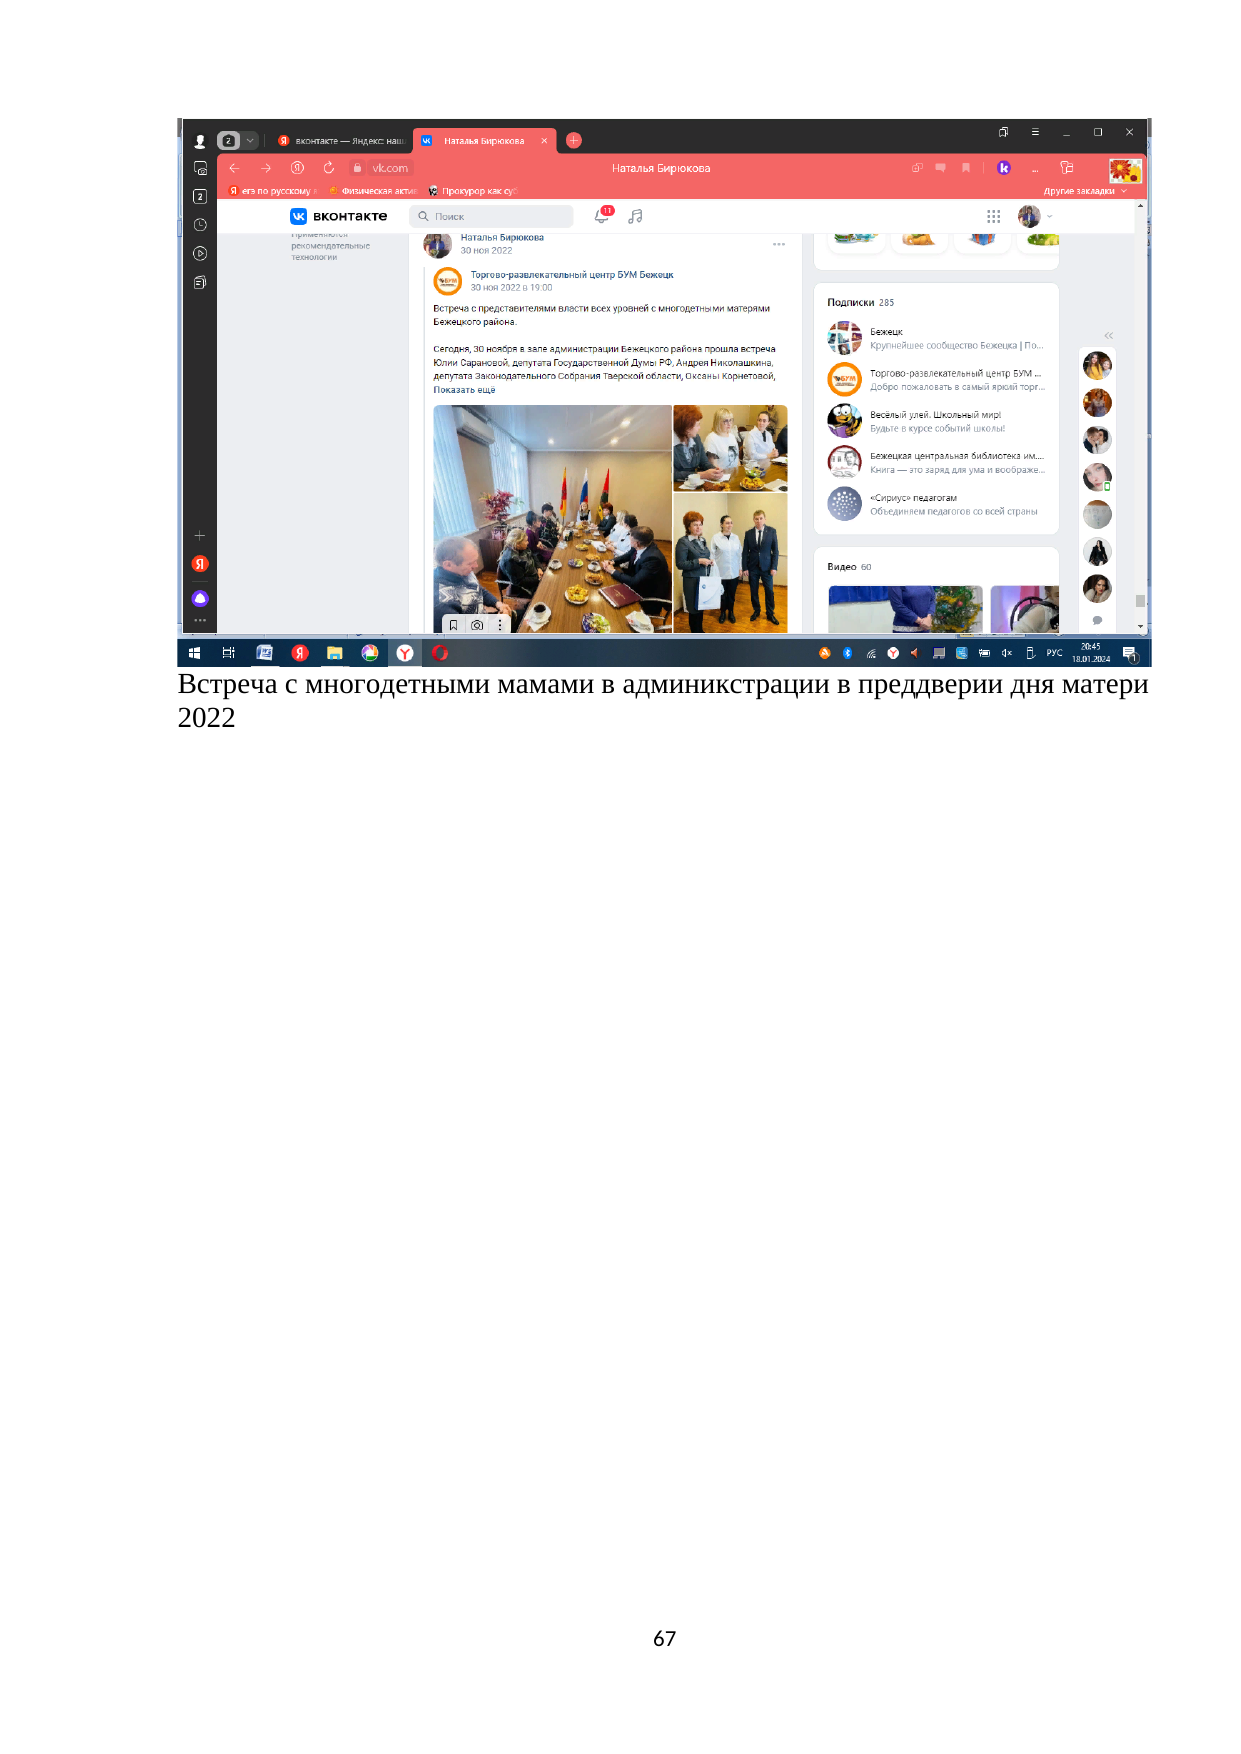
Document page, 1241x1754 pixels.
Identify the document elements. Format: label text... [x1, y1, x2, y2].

picture [177, 118, 1152, 667]
text Встреча с многодетными мамами в админикстрации в преддверии дня матери 2022 [177, 667, 1152, 733]
